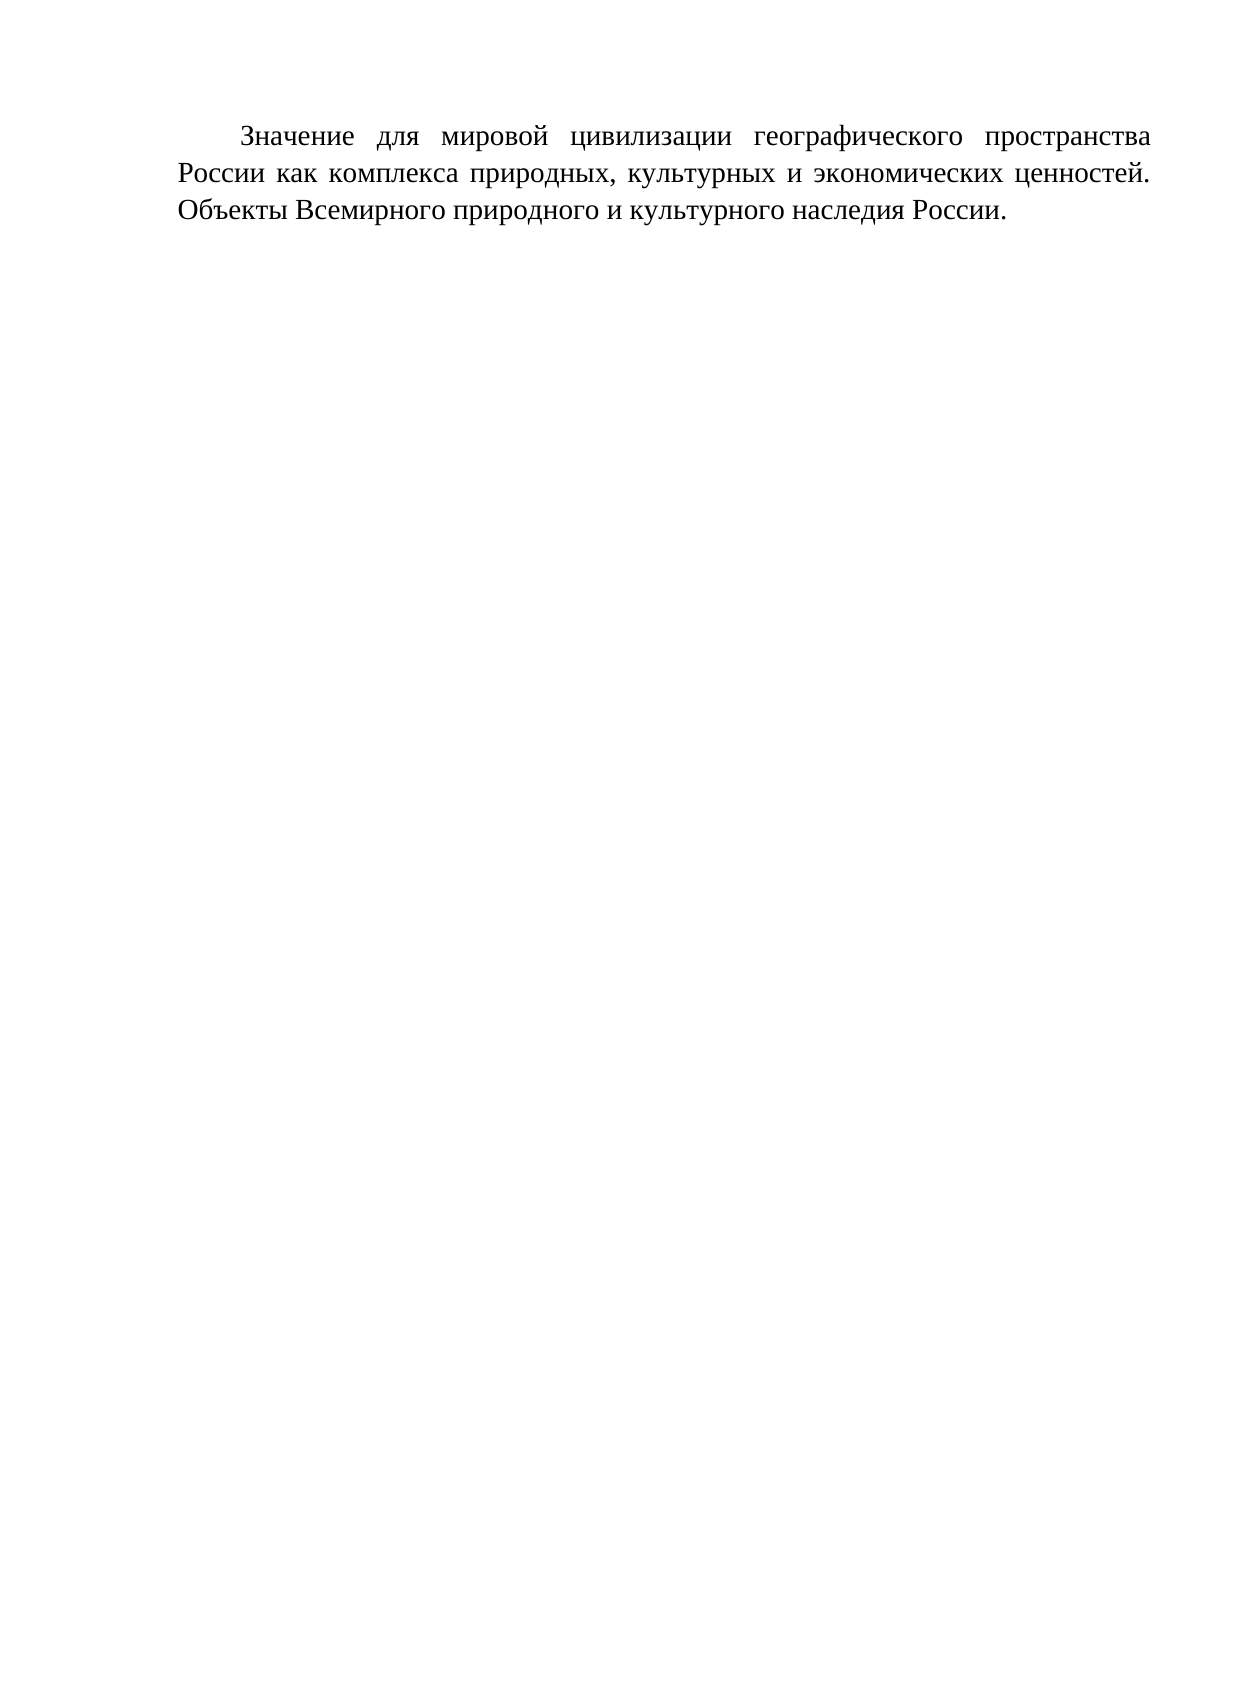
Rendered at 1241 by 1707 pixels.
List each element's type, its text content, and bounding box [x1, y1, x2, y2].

text Значение для мировой цивилизации географического пространства России как комплекса природных, культурных и экономических ценностей. Объекты Всемирного природного и культурного наследия России. [177, 118, 1152, 225]
